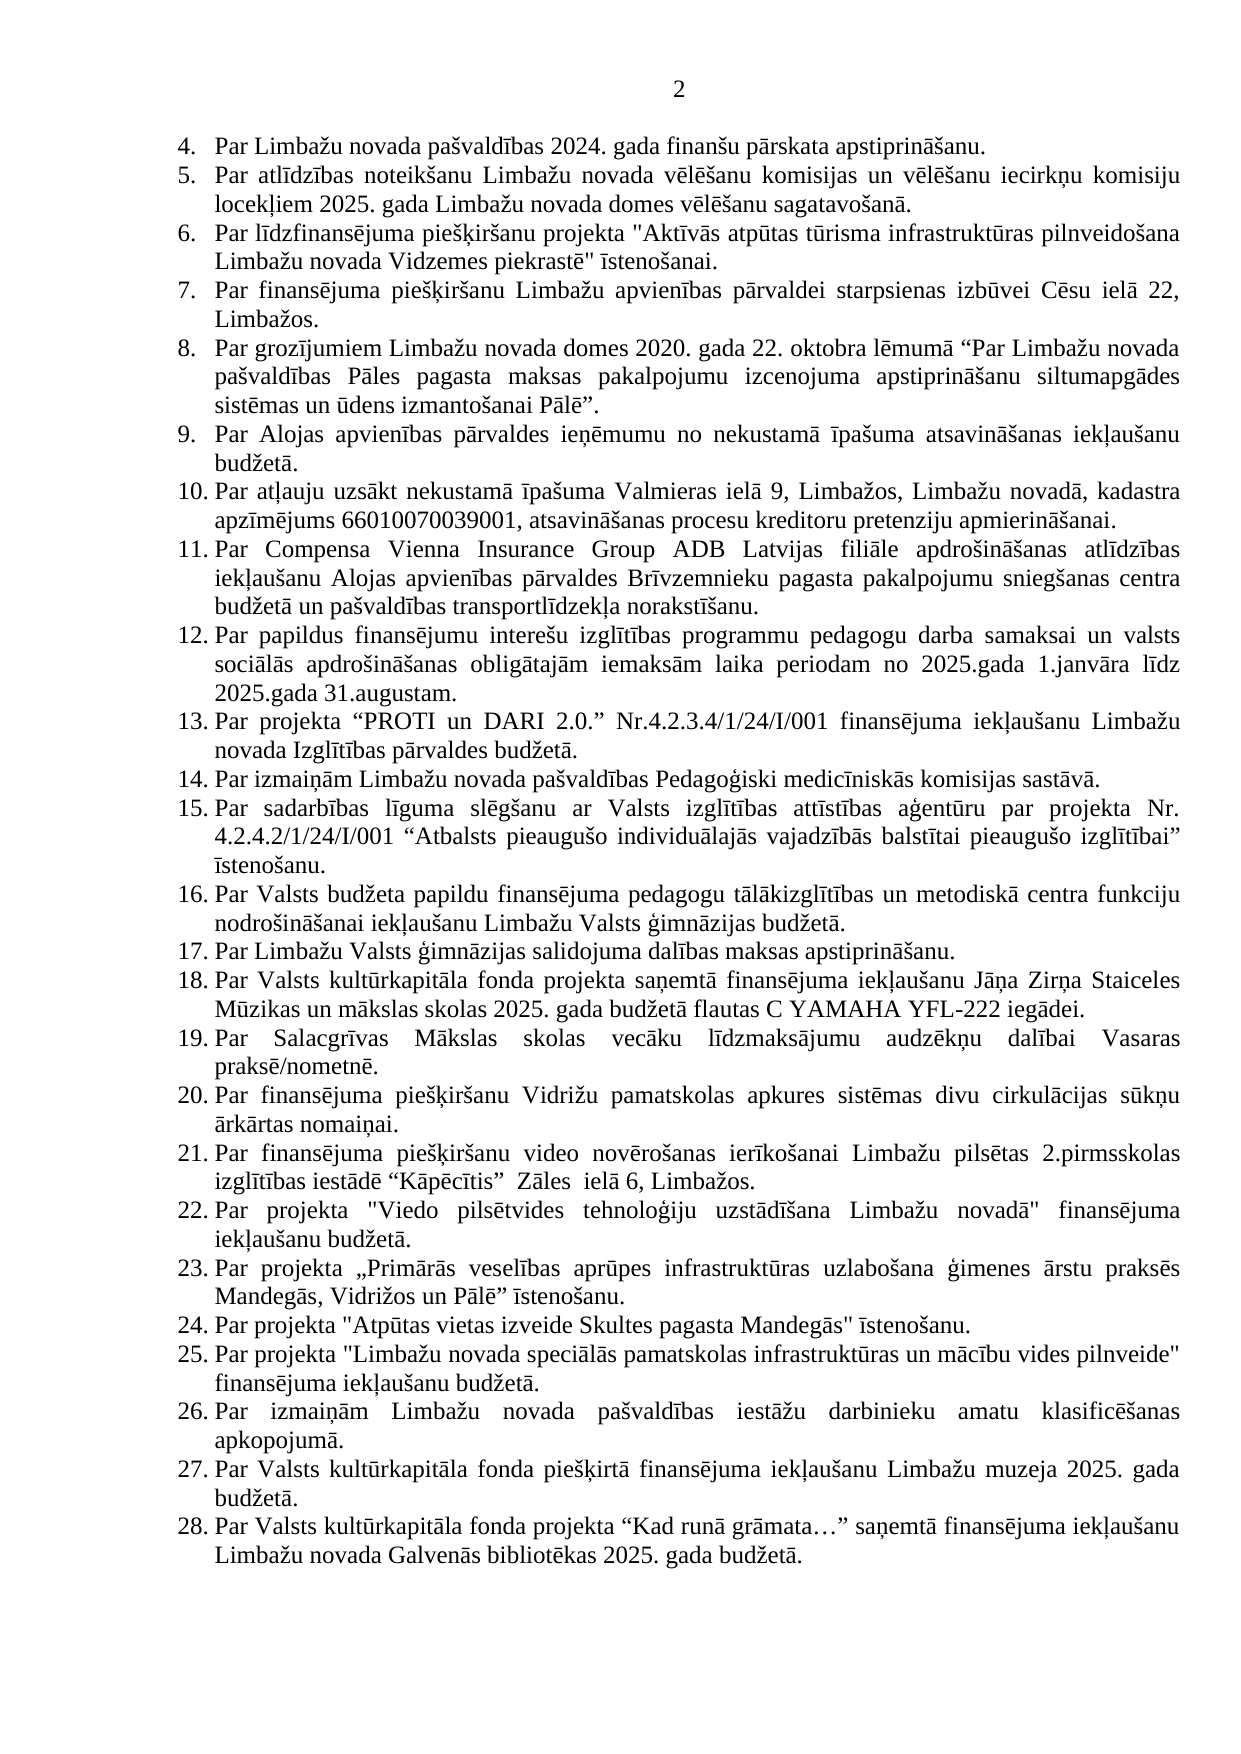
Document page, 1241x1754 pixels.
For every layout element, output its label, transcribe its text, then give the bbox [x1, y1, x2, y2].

list Par finansējuma piešķiršanu video novērošanas ierīkošanai Limbažu pilsētas 2.pirmsskolas izglītības iestādē “Kāpēcītis” Zāles ielā 6, Limbažos. [177, 1138, 1181, 1195]
list Par izmaiņām Limbažu novada pašvaldības iestāžu darbinieku amatu klasificēšanas apkopojumā. [177, 1396, 1181, 1454]
list Par Valsts kultūrkapitāla fonda piešķirtā finansējuma iekļaušanu Limbažu muzeja 2025. gada budžetā. [177, 1454, 1181, 1511]
list Par Alojas apvienības pārvaldes ieņēmumu no nekustamā īpašuma atsavināšanas iekļaušanu budžetā. [177, 419, 1181, 476]
list Par Salacgrīvas Mākslas skolas vecāku līdzmaksājumu audzēkņu dalībai Vasaras praksē/nometnē. [177, 1023, 1181, 1080]
list Par papildus finansējumu interešu izglītības programmu pedagogu darba samaksai un valsts sociālās apdrošināšanas obligātajām iemaksām laika periodam no 2025.gada 1.janvāra līdz 2025.gada 31.augustam. [177, 620, 1181, 706]
list Par projekta "Atpūtas vietas izveide Skultes pagasta Mandegās" īstenošanu. [177, 1310, 1181, 1339]
list Par atlīdzības noteikšanu Limbažu novada vēlēšanu komisijas un vēlēšanu iecirkņu komisiju locekļiem 2025. gada Limbažu novada domes vēlēšanu sagatavošanā. [177, 160, 1181, 218]
list Par grozījumiem Limbažu novada domes 2020. gada 22. oktobra lēmumā “Par Limbažu novada pašvaldības Pāles pagasta maksas pakalpojumu izcenojuma apstiprināšanu siltumapgādes sistēmas un ūdens izmantošanai Pālē”. [177, 333, 1181, 419]
list Par Valsts kultūrkapitāla fonda projekta saņemtā finansējuma iekļaušanu Jāņa Zirņa Staiceles Mūzikas un mākslas skolas 2025. gada budžetā flautas C YAMAHA YFL-222 iegādei. [177, 965, 1181, 1023]
list Par Compensa Vienna Insurance Group ADB Latvijas filiāle apdrošināšanas atlīdzības iekļaušanu Alojas apvienības pārvaldes Brīvzemnieku pagasta pakalpojumu sniegšanas centra budžetā un pašvaldības transportlīdzekļa norakstīšanu. [177, 534, 1181, 620]
list Par līdzfinansējuma piešķiršanu projekta "Aktīvās atpūtas tūrisma infrastruktūras pilnveidošana Limbažu novada Vidzemes piekrastē" īstenošanai. [177, 218, 1181, 275]
list Par projekta „Primārās veselības aprūpes infrastruktūras uzlabošana ģimenes ārstu praksēs Mandegās, Vidrižos un Pālē” īstenošanu. [177, 1253, 1181, 1310]
list Par Limbažu Valsts ģimnāzijas salidojuma dalības maksas apstiprināšanu. [177, 936, 1181, 965]
list Par Limbažu novada pašvaldības 2024. gada finanšu pārskata apstiprināšanu. [177, 131, 1181, 160]
list Par projekta “PROTI un DARI 2.0.” Nr.4.2.3.4/1/24/I/001 finansējuma iekļaušanu Limbažu novada Izglītības pārvaldes budžetā. [177, 706, 1181, 764]
list Par finansējuma piešķiršanu Vidrižu pamatskolas apkures sistēmas divu cirkulācijas sūkņu ārkārtas nomaiņai. [177, 1080, 1181, 1138]
list Par projekta "Viedo pilsētvides tehnoloģiju uzstādīšana Limbažu novadā" finansējuma iekļaušanu budžetā. [177, 1195, 1181, 1253]
list Par projekta "Limbažu novada speciālās pamatskolas infrastruktūras un mācību vides pilnveide" finansējuma iekļaušanu budžetā. [177, 1339, 1181, 1396]
list Par finansējuma piešķiršanu Limbažu apvienības pārvaldei starpsienas izbūvei Cēsu ielā 22, Limbažos. [177, 275, 1181, 333]
list Par izmaiņām Limbažu novada pašvaldības Pedagoģiski medicīniskās komisijas sastāvā. [177, 764, 1181, 793]
list Par Valsts kultūrkapitāla fonda projekta “Kad runā grāmata…” saņemtā finansējuma iekļaušanu Limbažu novada Galvenās bibliotēkas 2025. gada budžetā. [177, 1511, 1181, 1569]
list Par Valsts budžeta papildu finansējuma pedagogu tālākizglītības un metodiskā centra funkciju nodrošināšanai iekļaušanu Limbažu Valsts ģimnāzijas budžetā. [177, 879, 1181, 936]
list Par sadarbības līguma slēgšanu ar Valsts izglītības attīstības aģentūru par projekta Nr. 4.2.4.2/1/24/I/001 “Atbalsts pieaugušo individuālajās vajadzībās balstītai pieaugušo izglītībai” īstenošanu. [177, 793, 1181, 879]
list Par atļauju uzsākt nekustamā īpašuma Valmieras ielā 9, Limbažos, Limbažu novadā, kadastra apzīmējums 66010070039001, atsavināšanas procesu kreditoru pretenziju apmierināšanai. [177, 476, 1181, 534]
